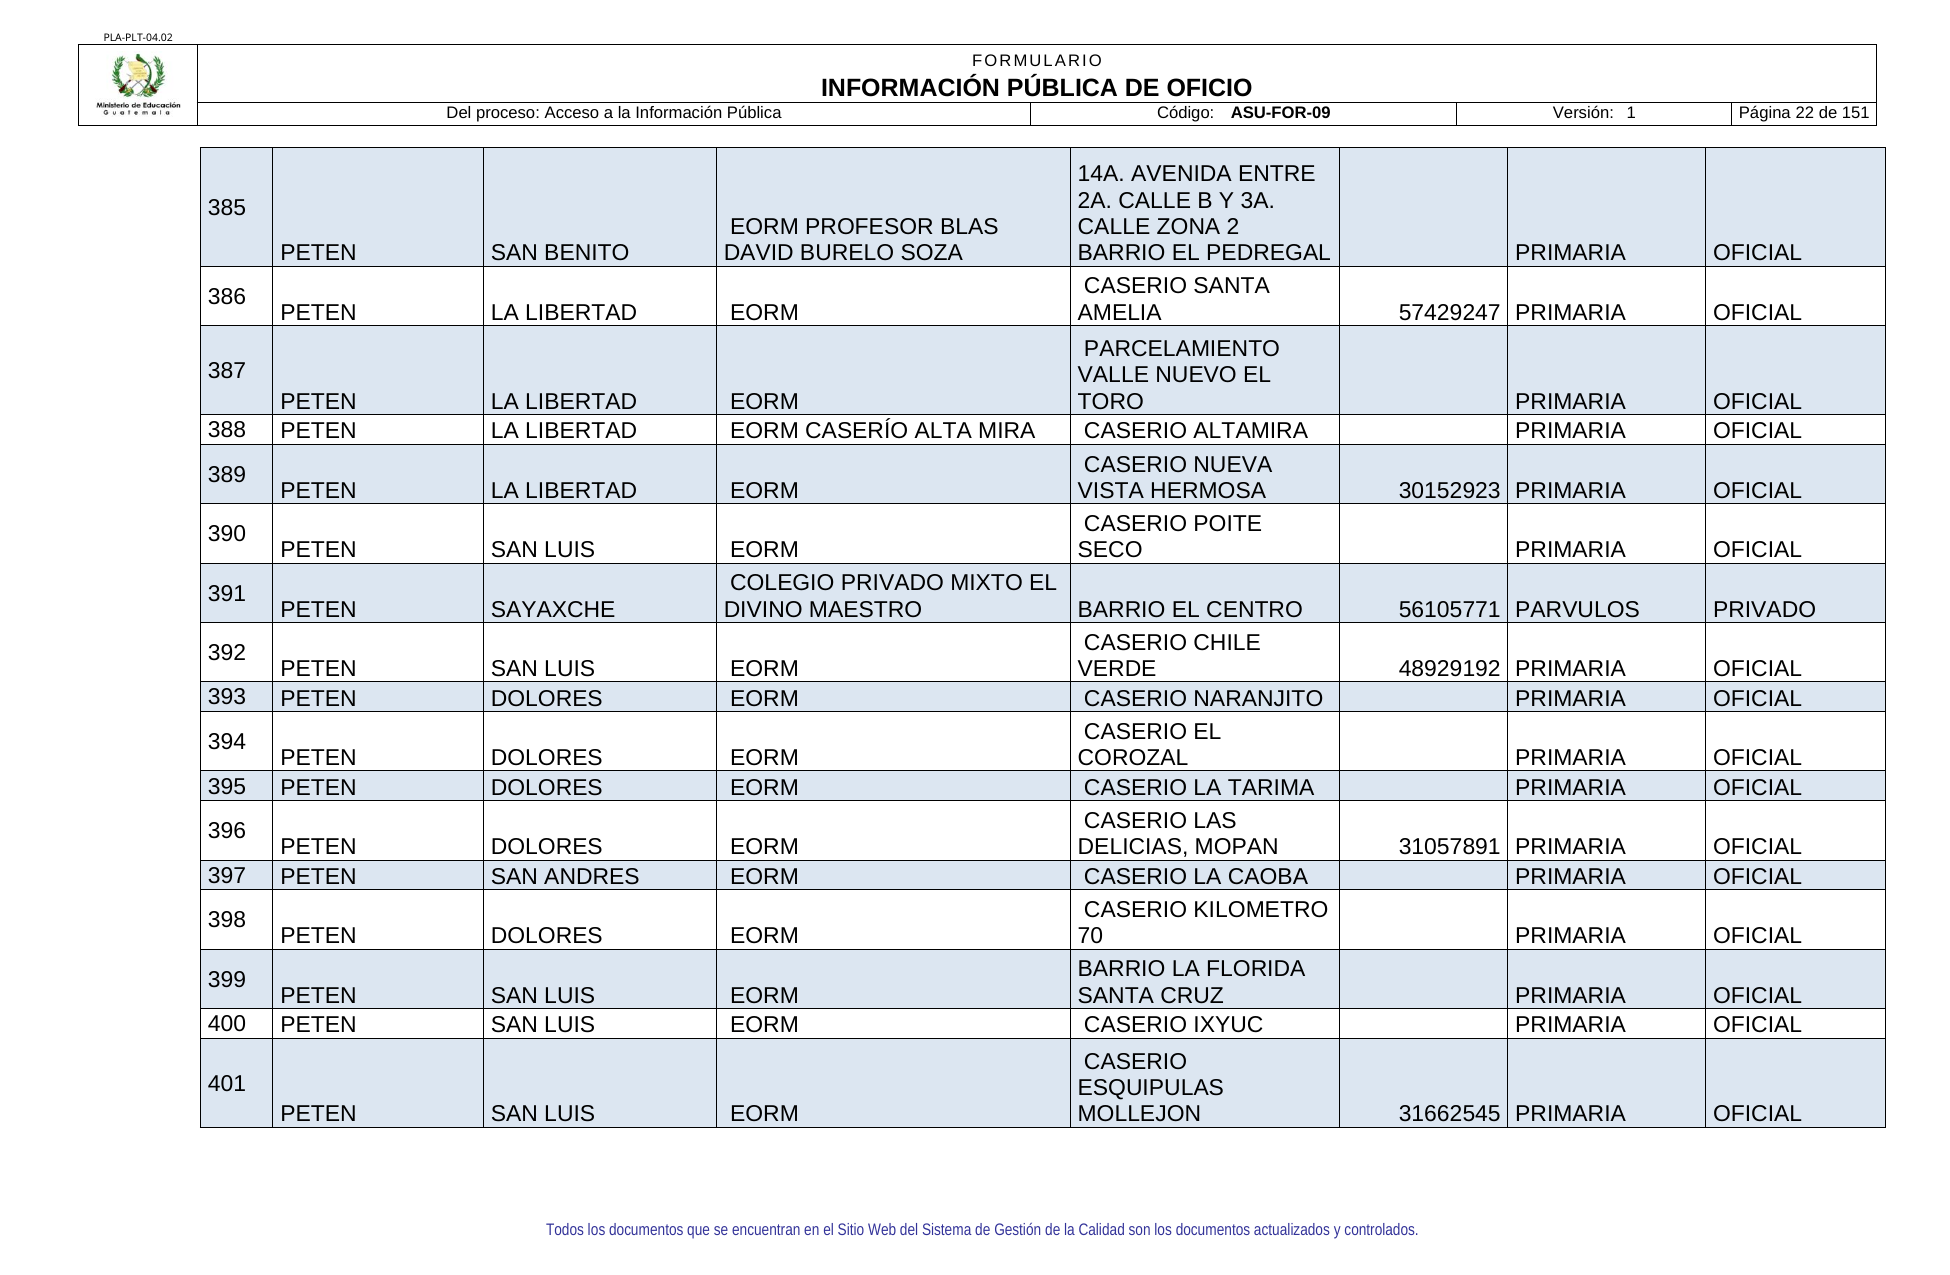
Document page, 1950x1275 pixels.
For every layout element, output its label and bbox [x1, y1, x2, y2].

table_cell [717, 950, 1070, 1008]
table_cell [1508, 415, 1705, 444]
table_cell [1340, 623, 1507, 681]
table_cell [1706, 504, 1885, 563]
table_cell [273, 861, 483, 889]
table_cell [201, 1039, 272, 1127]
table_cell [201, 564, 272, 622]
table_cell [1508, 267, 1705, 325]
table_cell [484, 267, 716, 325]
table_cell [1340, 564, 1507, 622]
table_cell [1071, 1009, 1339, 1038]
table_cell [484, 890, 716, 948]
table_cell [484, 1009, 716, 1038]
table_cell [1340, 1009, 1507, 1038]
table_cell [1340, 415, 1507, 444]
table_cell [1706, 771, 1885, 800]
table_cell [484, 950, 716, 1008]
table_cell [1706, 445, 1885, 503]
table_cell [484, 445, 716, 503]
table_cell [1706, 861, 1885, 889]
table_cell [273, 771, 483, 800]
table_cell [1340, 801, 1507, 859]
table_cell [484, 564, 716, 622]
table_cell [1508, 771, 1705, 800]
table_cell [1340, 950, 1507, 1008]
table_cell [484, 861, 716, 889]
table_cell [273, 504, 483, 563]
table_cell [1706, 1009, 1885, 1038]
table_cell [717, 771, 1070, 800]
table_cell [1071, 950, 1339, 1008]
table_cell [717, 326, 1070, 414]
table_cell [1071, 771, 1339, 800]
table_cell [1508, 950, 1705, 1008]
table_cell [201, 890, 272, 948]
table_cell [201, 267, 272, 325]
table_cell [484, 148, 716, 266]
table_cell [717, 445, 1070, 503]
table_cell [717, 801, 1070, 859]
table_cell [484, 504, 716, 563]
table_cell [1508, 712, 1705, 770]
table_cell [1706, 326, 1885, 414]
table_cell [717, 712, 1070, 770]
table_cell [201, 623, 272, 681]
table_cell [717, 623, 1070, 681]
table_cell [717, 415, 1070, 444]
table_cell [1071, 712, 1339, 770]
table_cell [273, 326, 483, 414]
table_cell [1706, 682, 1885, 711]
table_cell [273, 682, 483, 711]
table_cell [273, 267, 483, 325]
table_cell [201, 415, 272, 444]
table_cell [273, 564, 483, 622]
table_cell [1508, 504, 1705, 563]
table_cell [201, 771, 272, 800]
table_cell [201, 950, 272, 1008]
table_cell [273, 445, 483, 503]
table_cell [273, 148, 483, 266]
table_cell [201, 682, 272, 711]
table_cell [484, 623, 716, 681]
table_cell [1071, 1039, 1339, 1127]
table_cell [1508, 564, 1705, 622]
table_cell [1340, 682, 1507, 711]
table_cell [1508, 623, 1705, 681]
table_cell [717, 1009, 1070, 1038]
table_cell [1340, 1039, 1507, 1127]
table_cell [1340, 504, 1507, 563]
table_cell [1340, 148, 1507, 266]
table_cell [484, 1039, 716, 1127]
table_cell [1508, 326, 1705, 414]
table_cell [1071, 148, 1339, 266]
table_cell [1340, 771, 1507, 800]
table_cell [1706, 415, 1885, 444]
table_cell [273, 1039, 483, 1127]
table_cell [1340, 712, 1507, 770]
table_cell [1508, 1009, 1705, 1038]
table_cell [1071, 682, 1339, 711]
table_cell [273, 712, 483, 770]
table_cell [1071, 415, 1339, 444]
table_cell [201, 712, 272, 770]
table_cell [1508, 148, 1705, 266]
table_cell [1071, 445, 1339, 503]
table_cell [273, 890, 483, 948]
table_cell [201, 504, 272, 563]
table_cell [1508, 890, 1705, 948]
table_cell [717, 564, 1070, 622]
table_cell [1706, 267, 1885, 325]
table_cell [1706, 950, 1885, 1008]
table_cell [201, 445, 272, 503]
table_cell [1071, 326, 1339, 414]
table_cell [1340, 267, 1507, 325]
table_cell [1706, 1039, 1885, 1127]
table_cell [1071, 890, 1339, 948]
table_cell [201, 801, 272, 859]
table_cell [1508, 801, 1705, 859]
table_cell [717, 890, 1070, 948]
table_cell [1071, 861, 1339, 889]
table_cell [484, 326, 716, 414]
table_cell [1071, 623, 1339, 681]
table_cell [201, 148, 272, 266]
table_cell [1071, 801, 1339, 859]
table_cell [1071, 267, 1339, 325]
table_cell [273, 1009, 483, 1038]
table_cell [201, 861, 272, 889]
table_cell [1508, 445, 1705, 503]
picture [95, 51, 181, 117]
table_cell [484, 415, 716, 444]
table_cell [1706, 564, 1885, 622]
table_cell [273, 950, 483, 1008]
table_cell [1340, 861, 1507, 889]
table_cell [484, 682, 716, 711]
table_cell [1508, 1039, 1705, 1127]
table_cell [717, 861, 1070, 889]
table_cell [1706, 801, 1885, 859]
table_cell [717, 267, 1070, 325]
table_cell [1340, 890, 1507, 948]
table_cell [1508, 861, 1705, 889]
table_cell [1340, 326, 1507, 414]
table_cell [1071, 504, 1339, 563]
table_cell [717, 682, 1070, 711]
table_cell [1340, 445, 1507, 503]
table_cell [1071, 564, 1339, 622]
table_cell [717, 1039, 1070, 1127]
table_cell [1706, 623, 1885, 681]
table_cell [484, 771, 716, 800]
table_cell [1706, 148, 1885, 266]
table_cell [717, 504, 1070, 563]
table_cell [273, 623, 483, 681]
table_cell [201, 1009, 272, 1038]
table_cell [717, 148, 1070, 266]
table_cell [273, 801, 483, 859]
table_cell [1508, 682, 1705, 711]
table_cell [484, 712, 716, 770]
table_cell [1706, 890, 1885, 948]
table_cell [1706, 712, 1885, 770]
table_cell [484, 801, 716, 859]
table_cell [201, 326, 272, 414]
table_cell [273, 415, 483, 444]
